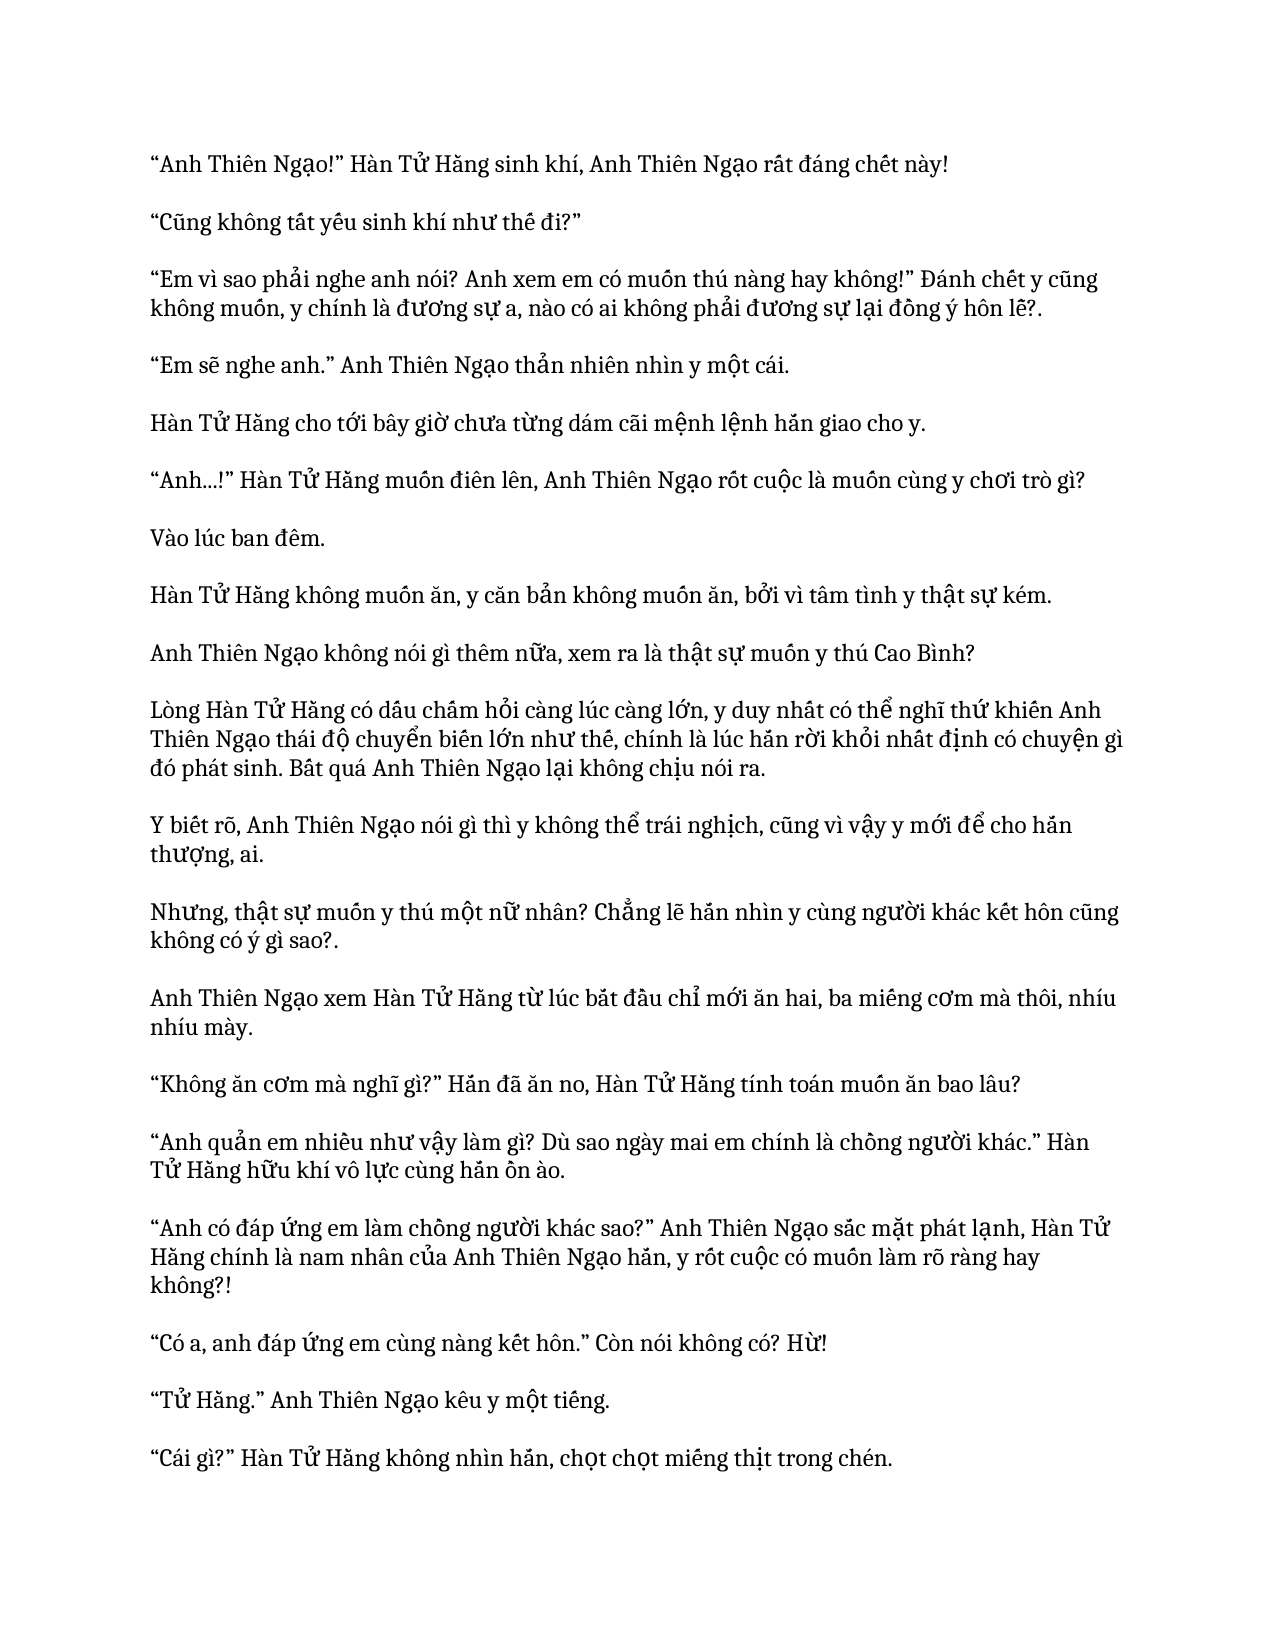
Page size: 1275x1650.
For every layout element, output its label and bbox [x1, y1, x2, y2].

text [150, 150, 1125, 1472]
